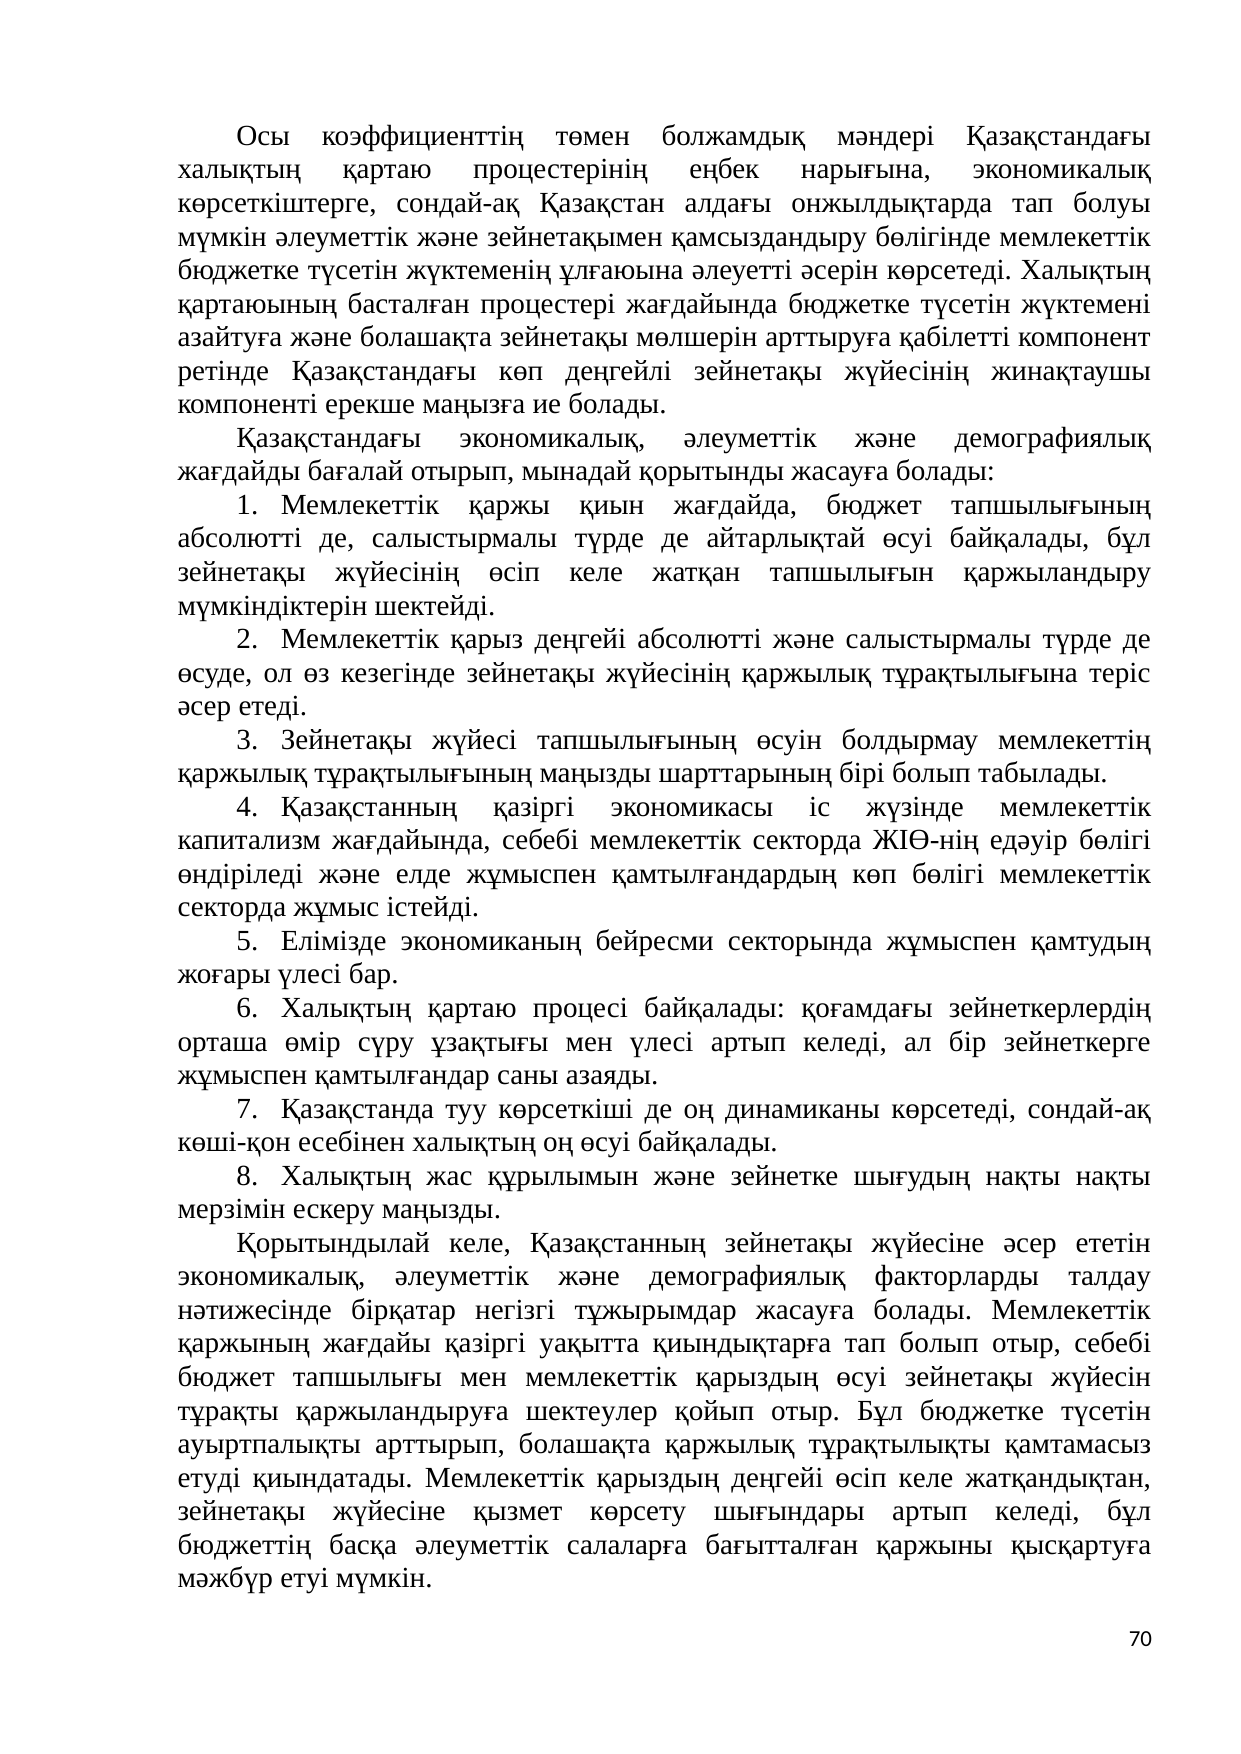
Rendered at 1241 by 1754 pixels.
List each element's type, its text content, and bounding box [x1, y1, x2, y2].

list Мемлекеттік қарыз деңгейі абсолютті және салыстырмалы түрде де өсуде, ол өз кезегінде зейнетақы жүйесінің қаржылық тұрақтылығына теріс әсер етеді. [177, 621, 1152, 722]
list Қазақстанның қазіргі экономикасы іс жүзінде мемлекеттік капитализм жағдайында, себебі мемлекеттік секторда ЖІӨ-нің едәуір бөлігі өндіріледі және елде жұмыспен қамтылғандардың көп бөлігі мемлекеттік секторда жұмыс істейді. [177, 789, 1152, 923]
list Халықтың қартаю процесі байқалады: қоғамдағы зейнеткерлердің орташа өмір сүру ұзақтығы мен үлесі артып келеді, ал бір зейнеткерге жұмыспен қамтылғандар саны азаяды. [177, 990, 1152, 1091]
list Зейнетақы жүйесі тапшылығының өсуін болдырмау мемлекеттің қаржылық тұрақтылығының маңызды шарттарының бірі болып табылады. [177, 722, 1152, 789]
text Осы коэффициенттің төмен болжамдық мәндері Қазақстандағы халықтың қартаю процестерінің еңбек нарығына, экономикалық көрсеткіштерге, сондай-ақ Қазақстан алдағы онжылдықтарда тап болуы мүмкін әлеуметтік және зейнетақымен қамсыздандыру бөлігінде мемлекеттік бюджетке түсетін жүктеменің ұлғаюына әлеуетті әсерін көрсетеді. Халықтың қартаюының басталған процестері жағдайында бюджетке түсетін жүктемені азайтуға және болашақта зейнетақы мөлшерін арттыруға қабілетті компонент ретінде Қазақстандағы көп деңгейлі зейнетақы жүйесінің жинақтаушы компоненті ерекше маңызға ие болады. [177, 118, 1152, 420]
list Мемлекеттік қаржы қиын жағдайда, бюджет тапшылығының абсолютті де, салыстырмалы түрде де айтарлықтай өсуі байқалады, бұл зейнетақы жүйесінің өсіп келе жатқан тапшылығын қаржыландыру мүмкіндіктерін шектейді. [177, 487, 1152, 621]
list Халықтың жас құрылымын және зейнетке шығудың нақты нақты мерзімін ескеру маңызды. [177, 1158, 1152, 1225]
list Қазақстанда туу көрсеткіші де оң динамиканы көрсетеді, сондай-ақ көші-қон есебінен халықтың оң өсуі байқалады. [177, 1091, 1152, 1158]
text Қорытындылай келе, Қазақстанның зейнетақы жүйесіне әсер ететін экономикалық, әлеуметтік және демографиялық факторларды талдау нәтижесінде бірқатар негізгі тұжырымдар жасауға болады. Мемлекеттік қаржының жағдайы қазіргі уақытта қиындықтарға тап болып отыр, себебі бюджет тапшылығы мен мемлекеттік қарыздың өсуі зейнетақы жүйесін тұрақты қаржыландыруға шектеулер қойып отыр. Бұл бюджетке түсетін ауыртпалықты арттырып, болашақта қаржылық тұрақтылықты қамтамасыз етуді қиындатады. Мемлекеттік қарыздың деңгейі өсіп келе жатқандықтан, зейнетақы жүйесіне қызмет көрсету шығындары артып келеді, бұл бюджеттің басқа әлеуметтік салаларға бағытталған қаржыны қысқартуға мәжбүр етуі мүмкін. [177, 1225, 1152, 1594]
list Елімізде экономиканың бейресми секторында жұмыспен қамтудың жоғары үлесі бар. [177, 923, 1152, 990]
text Қазақстандағы экономикалық, әлеуметтік және демографиялық жағдайды бағалай отырып, мынадай қорытынды жасауға болады: [177, 420, 1152, 487]
